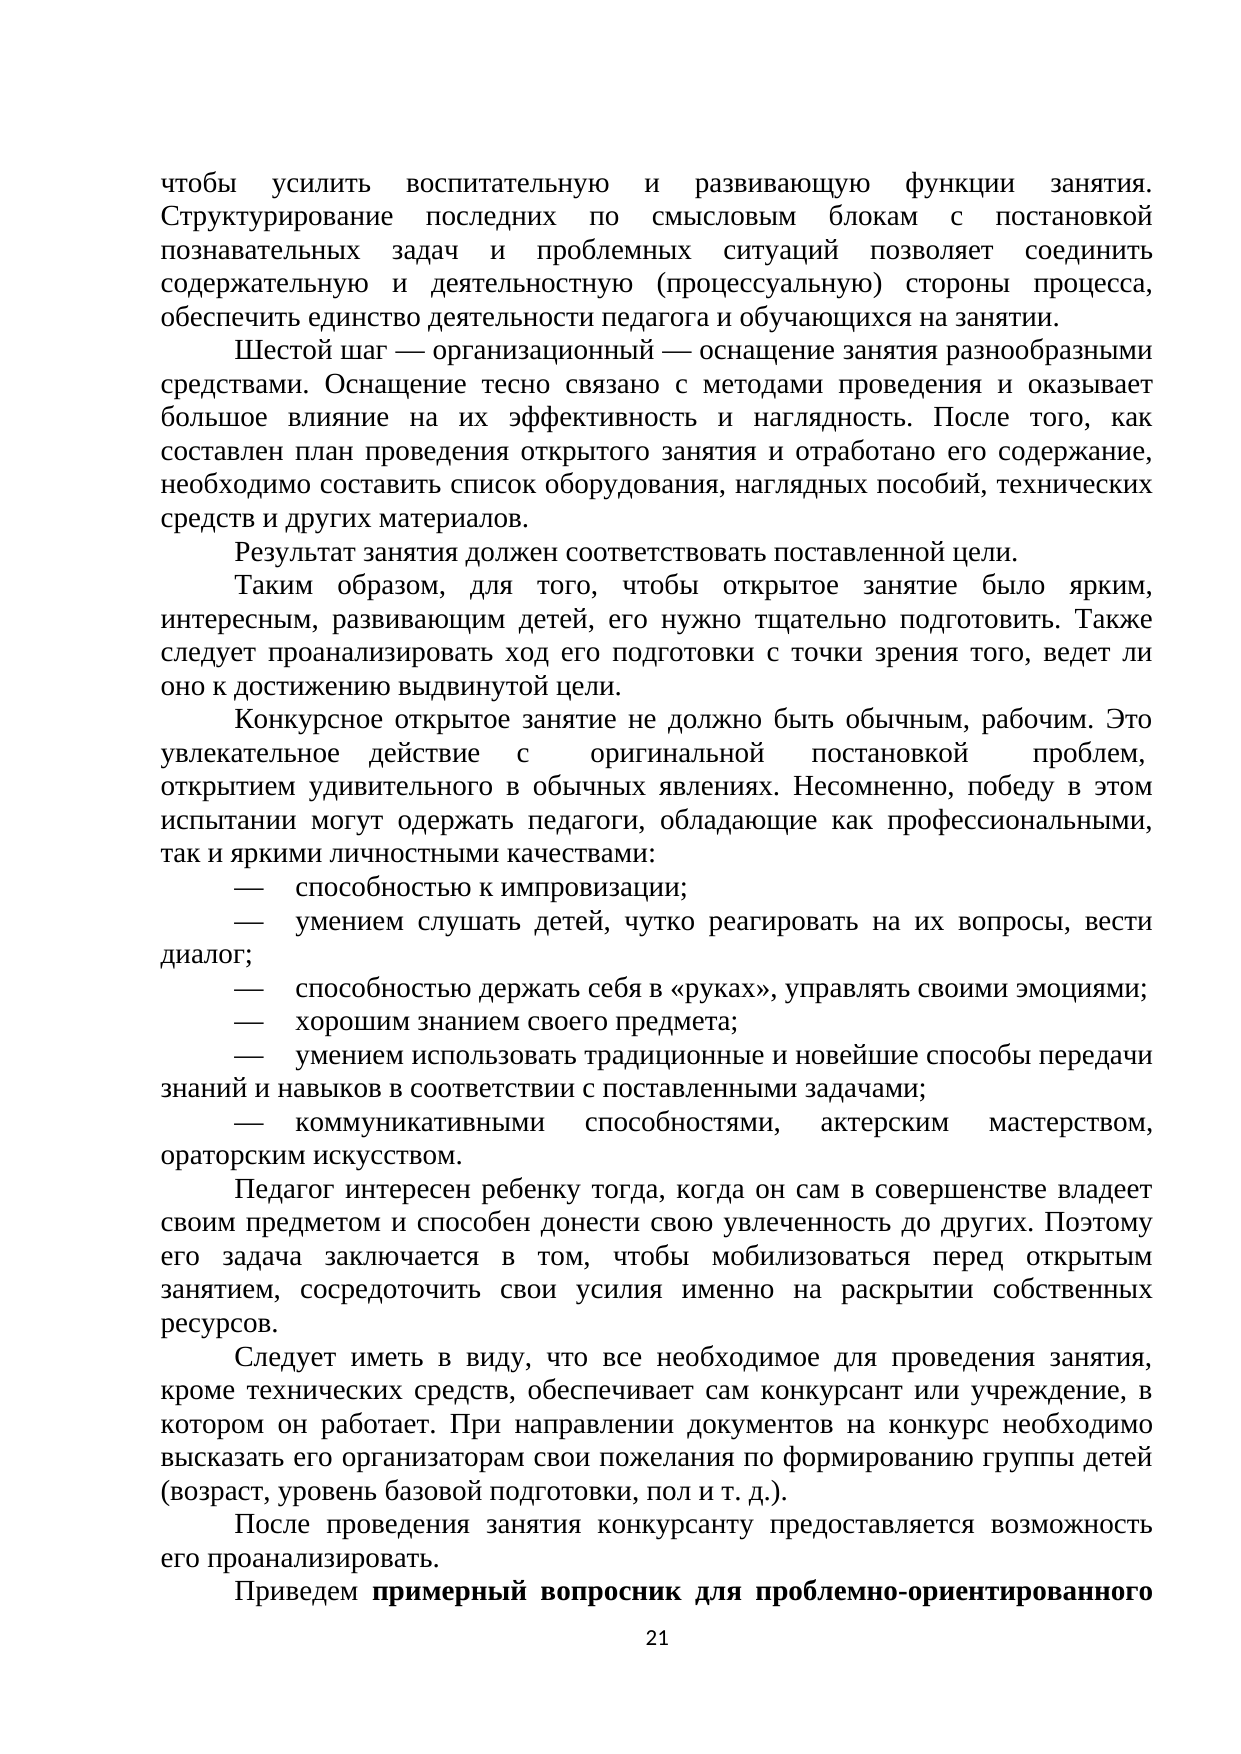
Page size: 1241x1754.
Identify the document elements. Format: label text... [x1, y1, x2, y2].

text — умением слушать детей, чутко реагировать на их вопросы, вести диалог; [160, 903, 1154, 970]
text — способностью к импровизации; [160, 869, 1154, 903]
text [160, 1573, 1154, 1607]
text После проведения занятия конкурсанту предоставляется возможность его проанализировать. [160, 1506, 1154, 1573]
text — коммуникативными способностями, актерским мастерством, ораторским искусством. [160, 1104, 1154, 1171]
text Результат занятия должен соответствовать поставленной цели. [160, 534, 1154, 567]
text — хорошим знанием своего предмета; [160, 1003, 1154, 1037]
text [160, 165, 1154, 332]
text Следует иметь в виду, что все необходимое для проведения занятия, кроме технических средств, обеспечивает сам конкурсант или учреждение, в котором он работает. При направлении документов на конкурс необходимо высказать его организаторам свои пожелания по формированию группы детей (возраст, уровень базовой подготовки, пол и т. д.). [160, 1339, 1154, 1506]
text Конкурсное открытое занятие не должно быть обычным, рабочим. Это увлекательное действие с оригинальной постановкой проблем, открытием удивительного в обычных явлениях. Несомненно, победу в этом испытании могут одержать педагоги, обладающие как профессиональными, так и яркими личностными качествами: [160, 701, 1154, 869]
text Педагог интересен ребенку тогда, когда он сам в совершенстве владеет своим предметом и способен донести свою увлеченность до других. Поэтому его задача заключается в том, чтобы мобилизоваться перед открытым занятием, сосредоточить свои усилия именно на раскрытии собственных ресурсов. [160, 1171, 1154, 1339]
text — способностью держать себя в «руках», управлять своими эмоциями; [160, 970, 1154, 1003]
text Таким образом, для того, чтобы открытое занятие было ярким, интересным, развивающим детей, его нужно тщательно подготовить. Также следует проанализировать ход его подготовки с точки зрения того, ведет ли оно к достижению выдвинутой цели. [160, 567, 1154, 701]
text — умением использовать традиционные и новейшие способы передачи знаний и навыков в соответствии с поставленными задачами; [160, 1037, 1154, 1104]
text Шестой шаг — организационный — оснащение занятия разнообразными средствами. Оснащение тесно связано с методами проведения и оказывает большое влияние на их эффективность и наглядность. После того, как составлен план проведения открытого занятия и отработано его содержание, необходимо составить список оборудования, наглядных пособий, технических средств и других материалов. [160, 332, 1154, 534]
